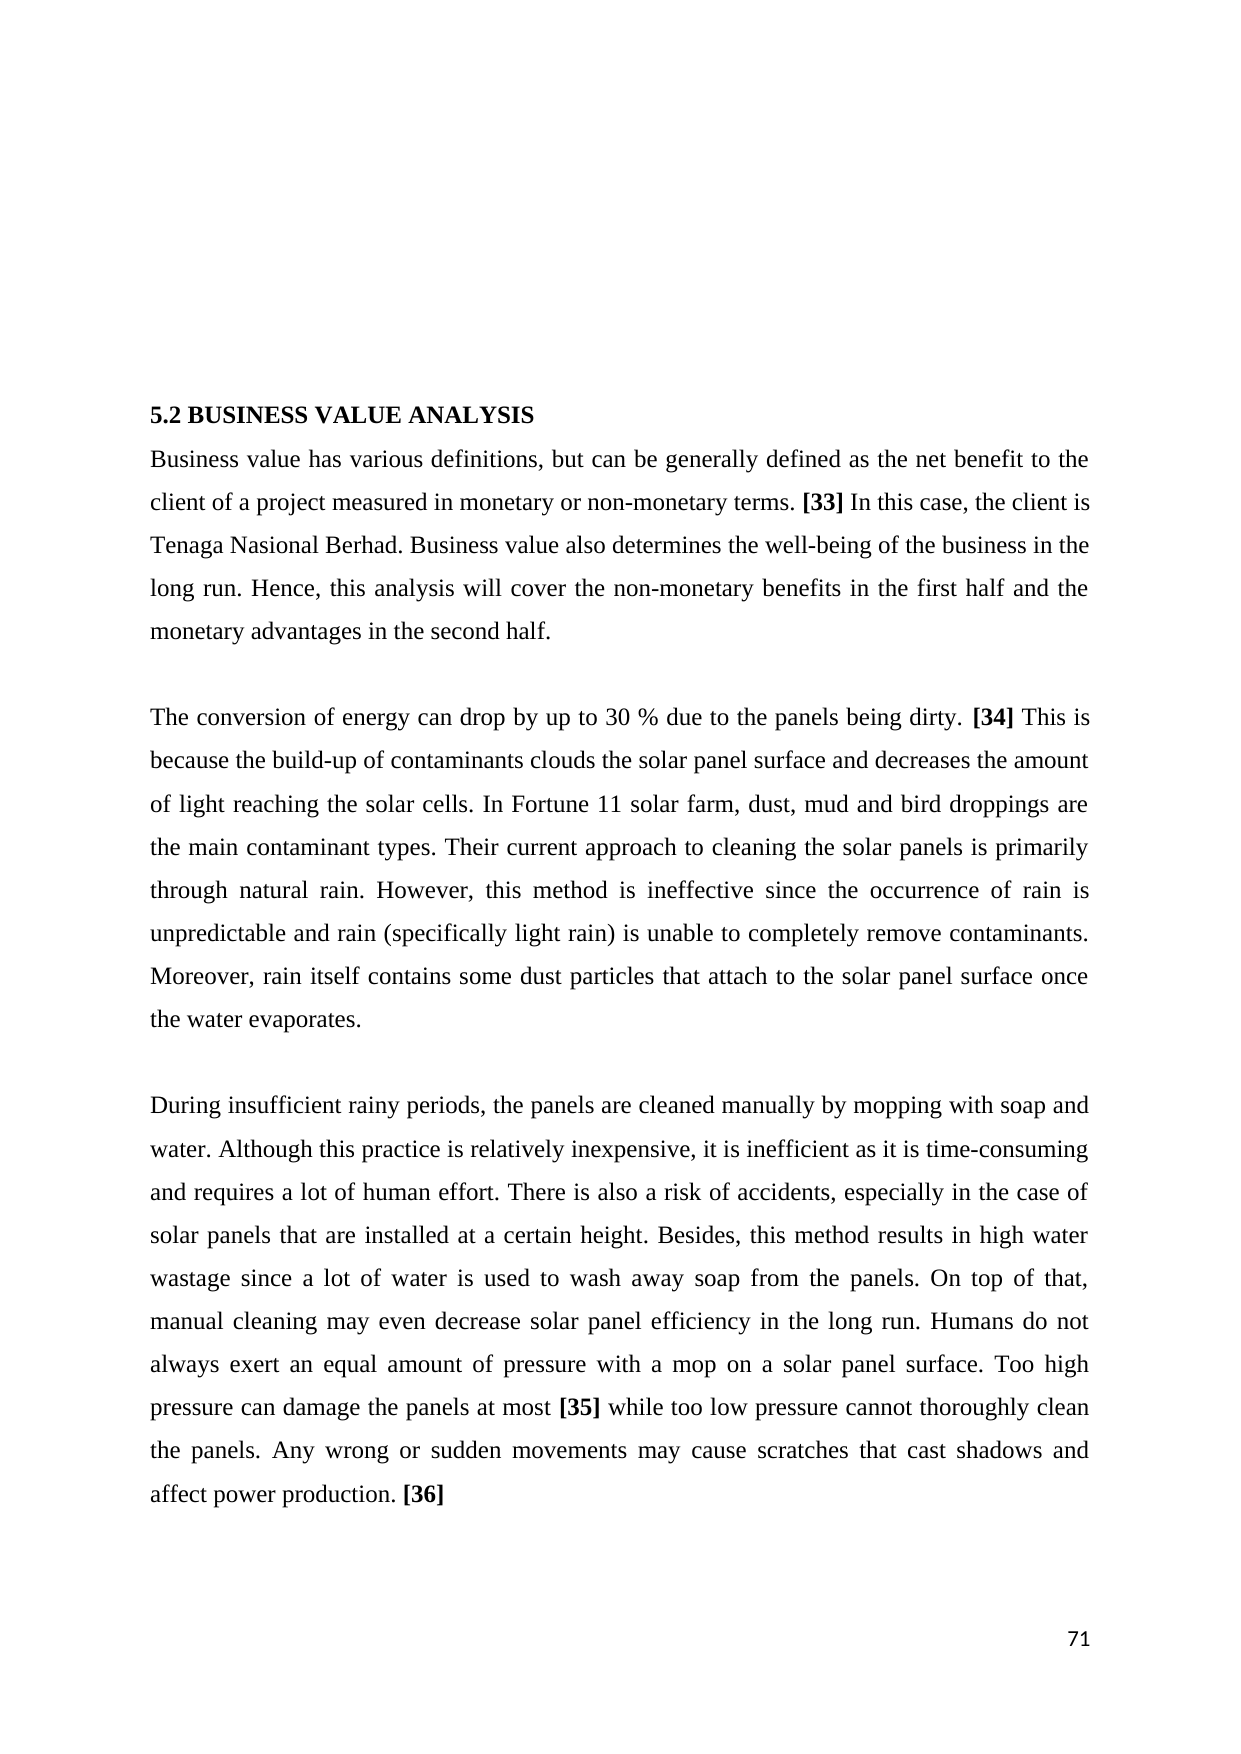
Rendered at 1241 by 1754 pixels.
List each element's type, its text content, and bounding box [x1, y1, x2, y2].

text 5.2 BUSINESS VALUE ANALYSIS [150, 401, 1090, 429]
text Business value has various definitions, but can be generally defined as the net benefit to the client of a project measured in monetary or non-monetary terms. [33] In this case, the client is Tenaga Nasional Berhad. Business value also determines the well-being of the business in the long run. Hence, this analysis will cover the non-monetary benefits in the first half and the monetary advantages in the second half. [150, 444, 1090, 645]
text During insufficient rainy periods, the panels are cleaned manually by mopping with soap and water. Although this practice is relatively inexpensive, it is inefficient as it is time-consuming and requires a lot of human effort. There is also a risk of accidents, especially in the case of solar panels that are installed at a certain height. Besides, this method results in high water wastage since a lot of water is used to wash away soap from the panels. On top of that, manual cleaning may even decrease solar panel efficiency in the long run. Humans do not always exert an equal amount of pressure with a mop on a solar panel surface. Too high pressure can damage the panels at most [35] while too low pressure cannot thoroughly clean the panels. Any wrong or sudden movements may cause scratches that cast shadows and affect power production. [36] [150, 1091, 1090, 1507]
text The conversion of energy can drop by up to 30 % due to the panels being dirty. [34] This is because the build-up of contaminants clouds the solar panel surface and decreases the amount of light reaching the solar cells. In Fortune 11 solar farm, dust, mud and bird droppings are the main contaminant types. Their current approach to cleaning the solar panels is primarily through natural rain. However, this method is ineffective since the occurrence of rain is unpredictable and rain (specifically light rain) is unable to completely remove contaminants. Moreover, rain itself contains some dust particles that attach to the solar panel surface once the water evaporates. [150, 702, 1090, 1033]
